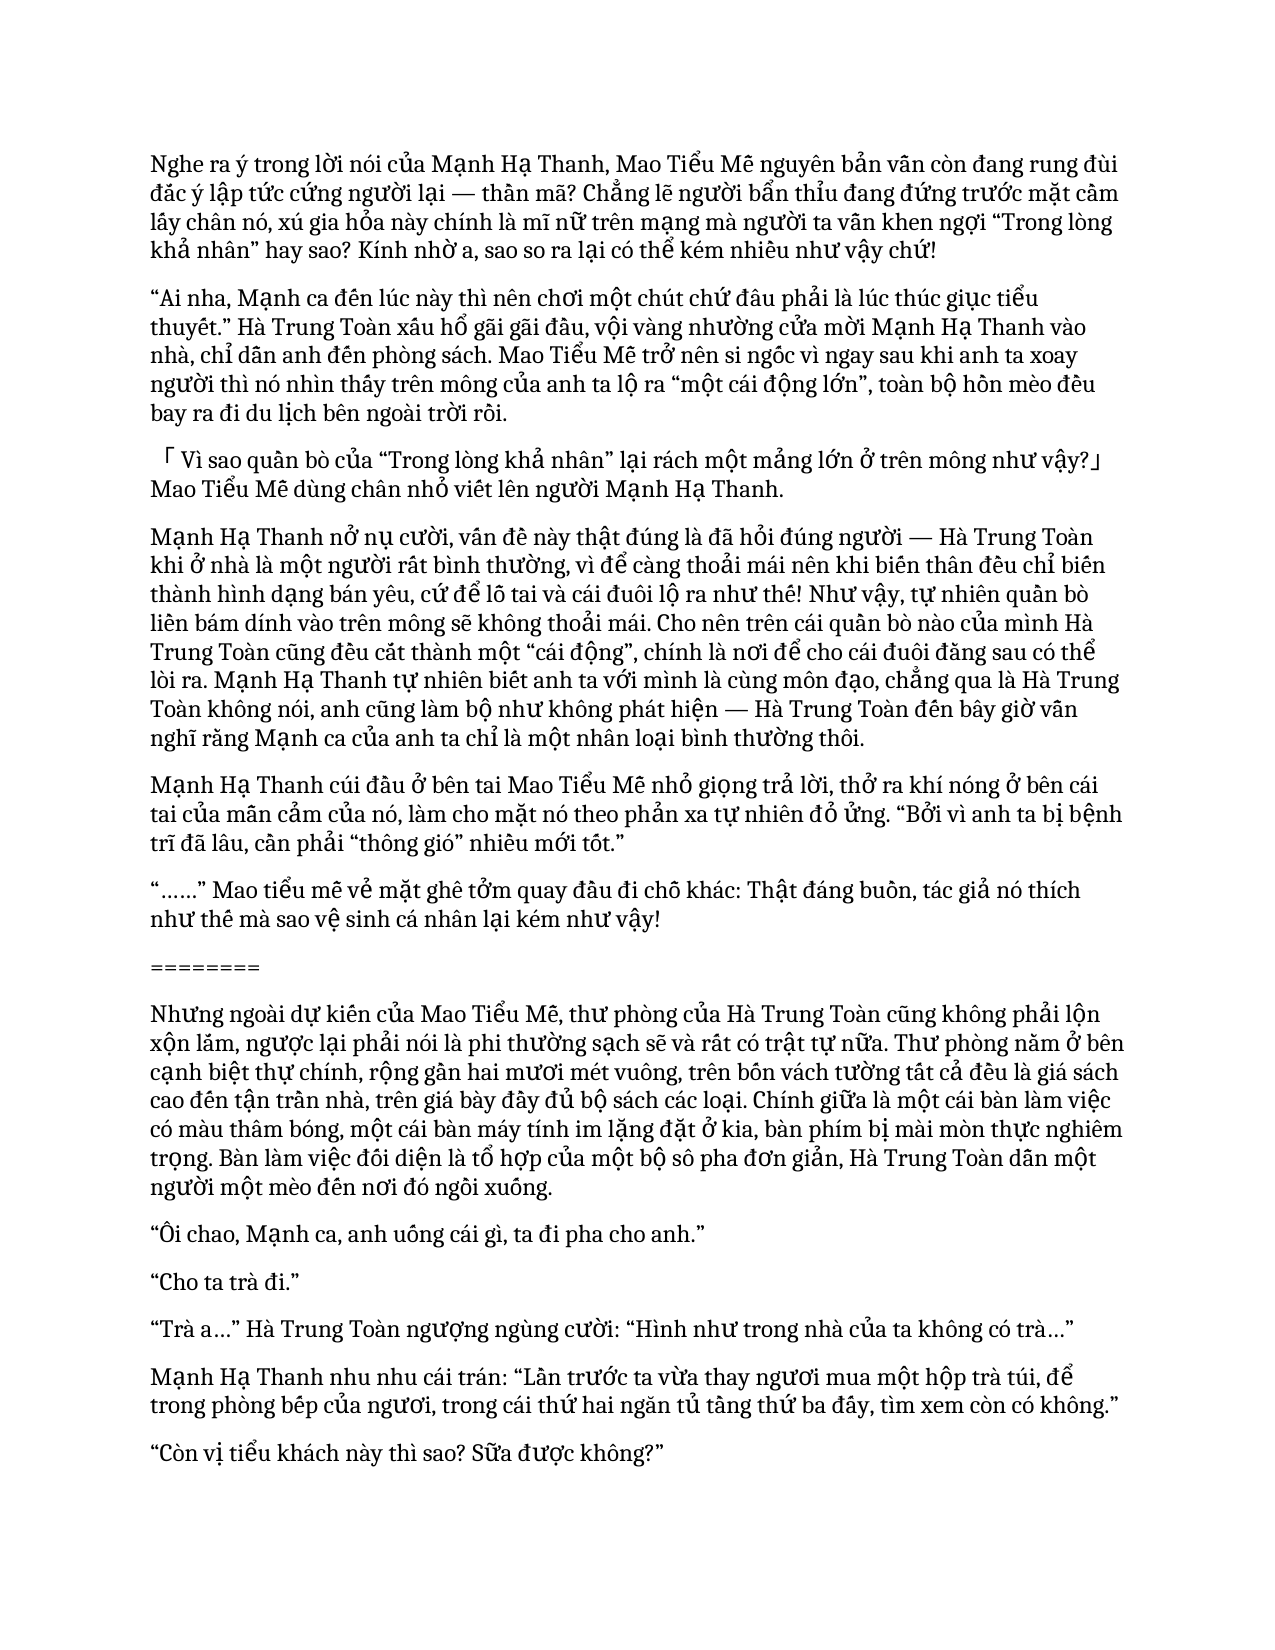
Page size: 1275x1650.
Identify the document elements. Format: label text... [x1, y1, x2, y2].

text Mạnh Hạ Thanh nhu nhu cái trán: “Lần trước ta vừa thay ngươi mua một hộp trà túi, để trong phòng bếp của ngươi, trong cái thứ hai ngăn tủ tầng thứ ba đấy, tìm xem còn có không.” [150, 1362, 1125, 1420]
text “……” Mao tiểu mễ vẻ mặt ghê tởm quay đầu đi chỗ khác: Thật đáng buồn, tác giả nó thích như thế mà sao vệ sinh cá nhân lại kém như vậy! [150, 876, 1125, 934]
text “Trà a…” Hà Trung Toàn ngượng ngùng cười: “Hình như trong nhà của ta không có trà…” [150, 1315, 1125, 1344]
text “Cho ta trà đi.” [150, 1267, 1125, 1296]
text Mạnh Hạ Thanh nở nụ cười, vấn đề này thật đúng là đã hỏi đúng người — Hà Trung Toàn khi ở nhà là một người rất bình thường, vì để càng thoải mái nên khi biến thân đều chỉ biến thành hình dạng bán yêu, cứ để lỗ tai và cái đuôi lộ ra như thế! Như vậy, tự nhiên quần bò liền bám dính vào trên mông sẽ không thoải mái. Cho nên trên cái quần bò nào của mình Hà Trung Toàn cũng đều cắt thành một “cái động”, chính là nơi để cho cái đuôi đằng sau có thể lòi ra. Mạnh Hạ Thanh tự nhiên biết anh ta với mình là cùng môn đạo, chẳng qua là Hà Trung Toàn không nói, anh cũng làm bộ như không phát hiện — Hà Trung Toàn đến bây giờ vẫn nghĩ rằng Mạnh ca của anh ta chỉ là một nhân loại bình thường thôi. [150, 522, 1125, 752]
text 「 Vì sao quần bò của “Trong lòng khả nhân” lại rách một mảng lớn ở trên mông như vậy?」 Mao Tiểu Mễ dùng chân nhỏ viết lên người Mạnh Hạ Thanh. [150, 446, 1125, 504]
text ======== [150, 952, 1125, 981]
text Nhưng ngoài dự kiến của Mao Tiểu Mễ, thư phòng của Hà Trung Toàn cũng không phải lộn xộn lắm, ngược lại phải nói là phi thường sạch sẽ và rất có trật tự nữa. Thư phòng nằm ở bên cạnh biệt thự chính, rộng gần hai mươi mét vuông, trên bốn vách tường tất cả đều là giá sách cao đến tận trần nhà, trên giá bày đầy đủ bộ sách các loại. Chính giữa là một cái bàn làm việc có màu thâm bóng, một cái bàn máy tính im lặng đặt ở kia, bàn phím bị mài mòn thực nghiêm trọng. Bàn làm việc đối diện là tổ hợp của một bộ sô pha đơn giản, Hà Trung Toàn dẫn một người một mèo đến nơi đó ngồi xuống. [150, 1000, 1125, 1201]
text “Ai nha, Mạnh ca đến lúc này thì nên chơi một chút chứ đâu phải là lúc thúc giục tiểu thuyết.” Hà Trung Toàn xấu hổ gãi gãi đầu, vội vàng nhường cửa mời Mạnh Hạ Thanh vào nhà, chỉ dẫn anh đến phòng sách. Mao Tiểu Mễ trở nên si ngốc vì ngay sau khi anh ta xoay người thì nó nhìn thấy trên mông của anh ta lộ ra “một cái động lớn”, toàn bộ hồn mèo đều bay ra đi du lịch bên ngoài trời rồi. [150, 284, 1125, 427]
text Mạnh Hạ Thanh cúi đầu ở bên tai Mao Tiểu Mễ nhỏ giọng trả lời, thở ra khí nóng ở bên cái tai của mẫn cảm của nó, làm cho mặt nó theo phản xa tự nhiên đỏ ửng. “Bởi vì anh ta bị bệnh trĩ đã lâu, cần phải “thông gió” nhiều mới tốt.” [150, 771, 1125, 857]
text Nghe ra ý trong lời nói của Mạnh Hạ Thanh, Mao Tiểu Mễ nguyên bản vẫn còn đang rung đùi đắc ý lập tức cứng người lại — thần mã? Chẳng lẽ người bẩn thỉu đang đứng trước mặt cầm lấy chân nó, xú gia hỏa này chính là mĩ nữ trên mạng mà người ta vẫn khen ngợi “Trong lòng khả nhân” hay sao? Kính nhờ a, sao so ra lại có thể kém nhiều như vậy chứ! [150, 150, 1125, 265]
text “Ôi chao, Mạnh ca, anh uống cái gì, ta đi pha cho anh.” [150, 1220, 1125, 1249]
text “Còn vị tiểu khách này thì sao? Sữa được không?” [150, 1439, 1125, 1467]
